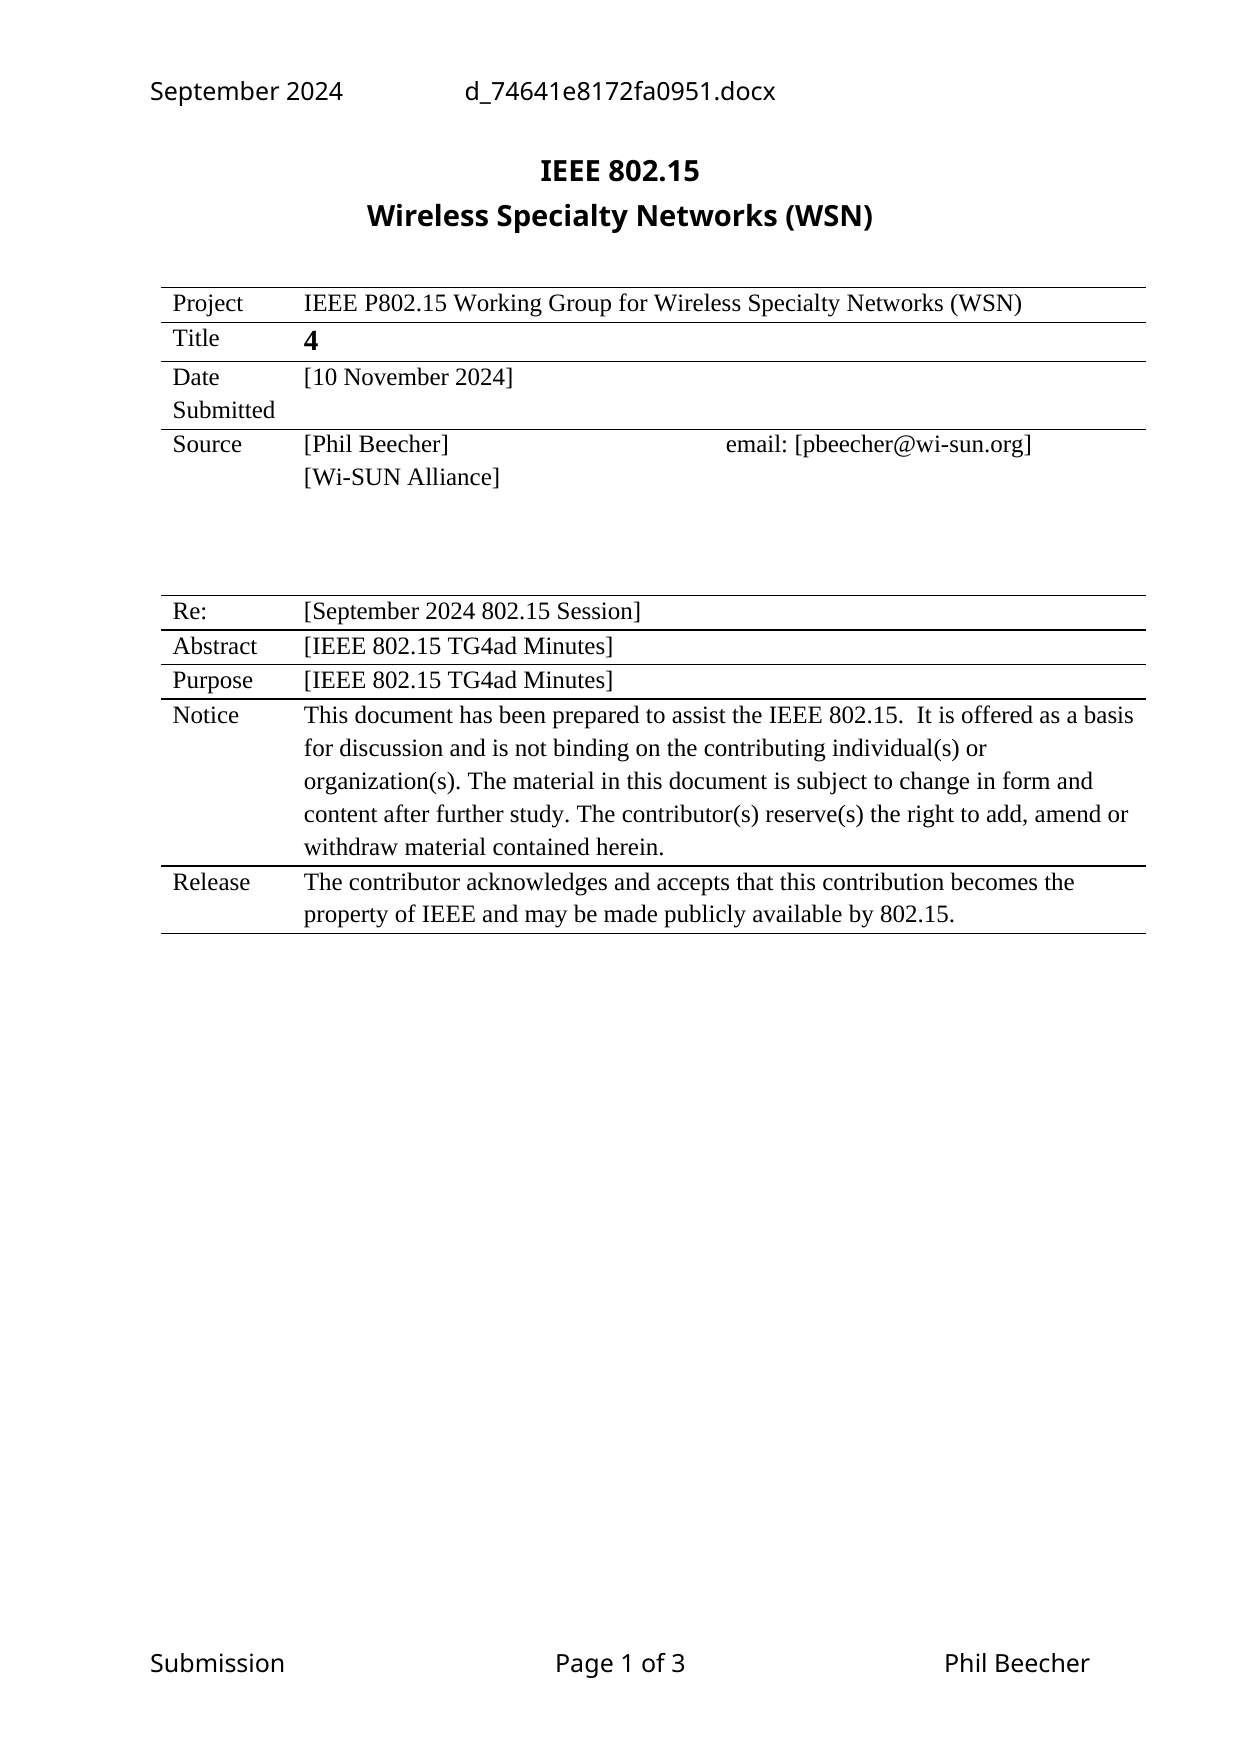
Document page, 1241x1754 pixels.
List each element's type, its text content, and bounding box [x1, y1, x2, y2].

table_cell Notice [161, 700, 292, 865]
table_cell [10 November 2024] [293, 362, 1146, 428]
text Wireless Specialty Networks (WSN) [150, 196, 1090, 235]
table_header Project [161, 288, 292, 321]
table_cell 802.15 TG4ad Minutes September 2024 [293, 323, 1146, 361]
table_cell [IEEE 802.15 TG4ad Minutes] [293, 665, 1146, 698]
table_cell Title [161, 323, 292, 361]
table_header IEEE P802.15 Working Group for Wireless Specialty Networks (WSN) [293, 288, 1146, 321]
table_cell Abstract [161, 631, 292, 664]
table_cell email: [pbeecher@wi-sun.org] [714, 430, 1146, 594]
text IEEE 802.15 [150, 150, 1090, 190]
table_cell Purpose [161, 665, 292, 698]
table_cell [IEEE 802.15 TG4ad Minutes] [293, 631, 1146, 664]
table_cell Source [161, 430, 292, 594]
table_cell Release [161, 867, 292, 933]
table_cell Re: [161, 596, 292, 629]
table_cell [Phil Beecher] [Wi-SUN Alliance] [293, 430, 714, 594]
table_cell [September 2024 802.15 Session] [293, 596, 1146, 629]
table_cell Date Submitted [161, 362, 292, 428]
table_cell This document has been prepared to assist the IEEE 802.15. It is offered as a basis for discussion and is not binding on the contributing individual(s) or organization(s). The material in this document is subject to change in form and content after further study. The contributor(s) reserve(s) the right to add, amend or withdraw material contained herein. [293, 700, 1146, 865]
table_cell The contributor acknowledges and accepts that this contribution becomes the property of IEEE and may be made publicly available by 802.15. [293, 867, 1146, 933]
